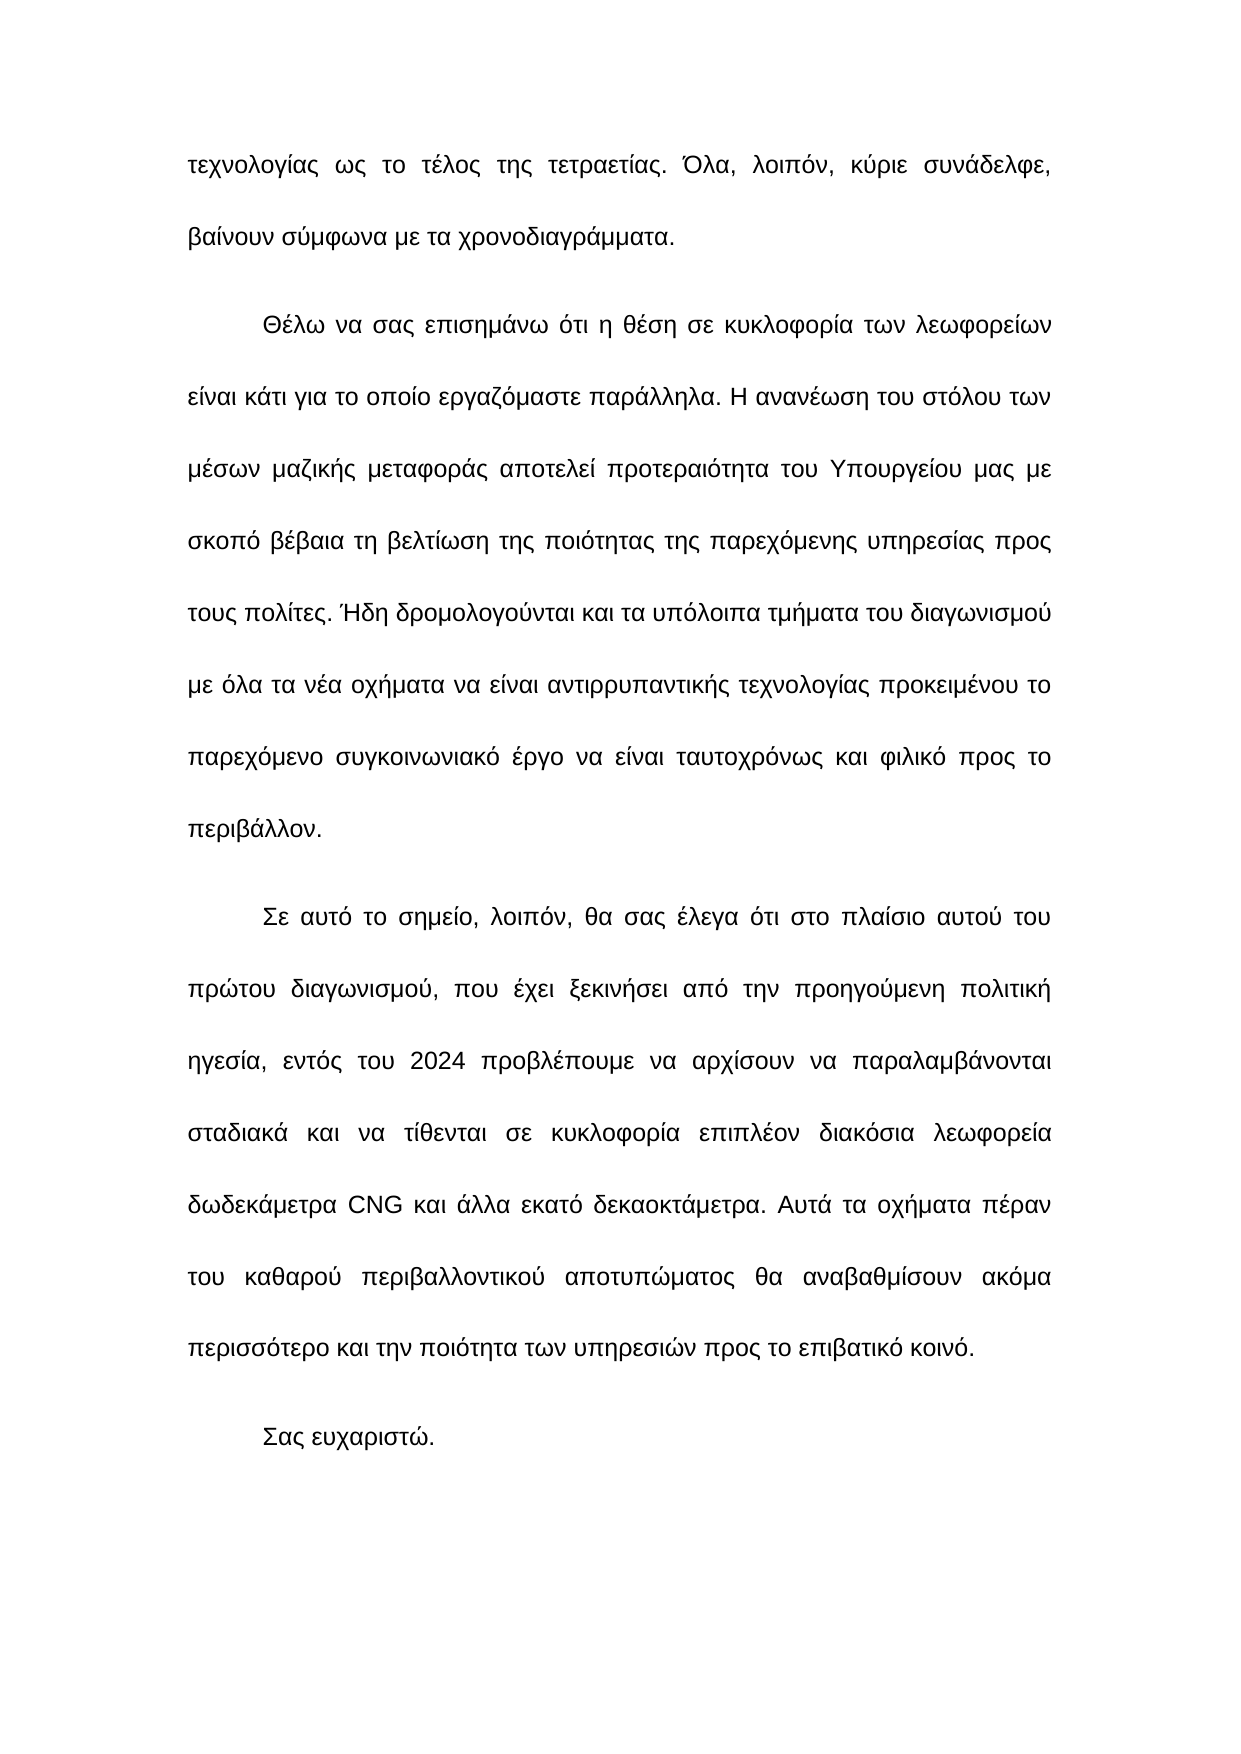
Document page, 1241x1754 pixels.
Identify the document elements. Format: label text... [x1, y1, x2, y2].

text Θέλω να σας επισημάνω ότι η θέση σε κυκλοφορία των λεωφορείων είναι κάτι για το οποίο εργαζόμαστε παράλληλα. Η ανανέωση του στόλου των μέσων μαζικής μεταφοράς αποτελεί προτεραιότητα του Υπουργείου μας με σκοπό βέβαια τη βελτίωση της ποιότητας της παρεχόμενης υπηρεσίας προς τους πολίτες. Ήδη δρομολογούνται και τα υπόλοιπα τμήματα του διαγωνισμού με όλα τα νέα οχήματα να είναι αντιρρυπαντικής τεχνολογίας προκειμένου το παρεχόμενο συγκοινωνιακό έργο να είναι ταυτοχρόνως και φιλικό προς το περιβάλλον. [187, 310, 1053, 842]
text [187, 150, 1053, 251]
text Σε αυτό το σημείο, λοιπόν, θα σας έλεγα ότι στο πλαίσιο αυτού του πρώτου διαγωνισμού, που έχει ξεκινήσει από την προηγούμενη πολιτική ηγεσία, εντός του 2024 προβλέπουμε να αρχίσουν να παραλαμβάνονται σταδιακά και να τίθενται σε κυκλοφορία επιπλέον διακόσια λεωφορεία δωδεκάμετρα CNG και άλλα εκατό δεκαοκτάμετρα. Αυτά τα οχήματα πέραν του καθαρού περιβαλλοντικού αποτυπώματος θα αναβαθμίσουν ακόμα περισσότερο και την ποιότητα των υπηρεσιών προς το επιβατικό κοινό. [187, 902, 1053, 1362]
text Σας ευχαριστώ. [187, 1422, 1053, 1451]
